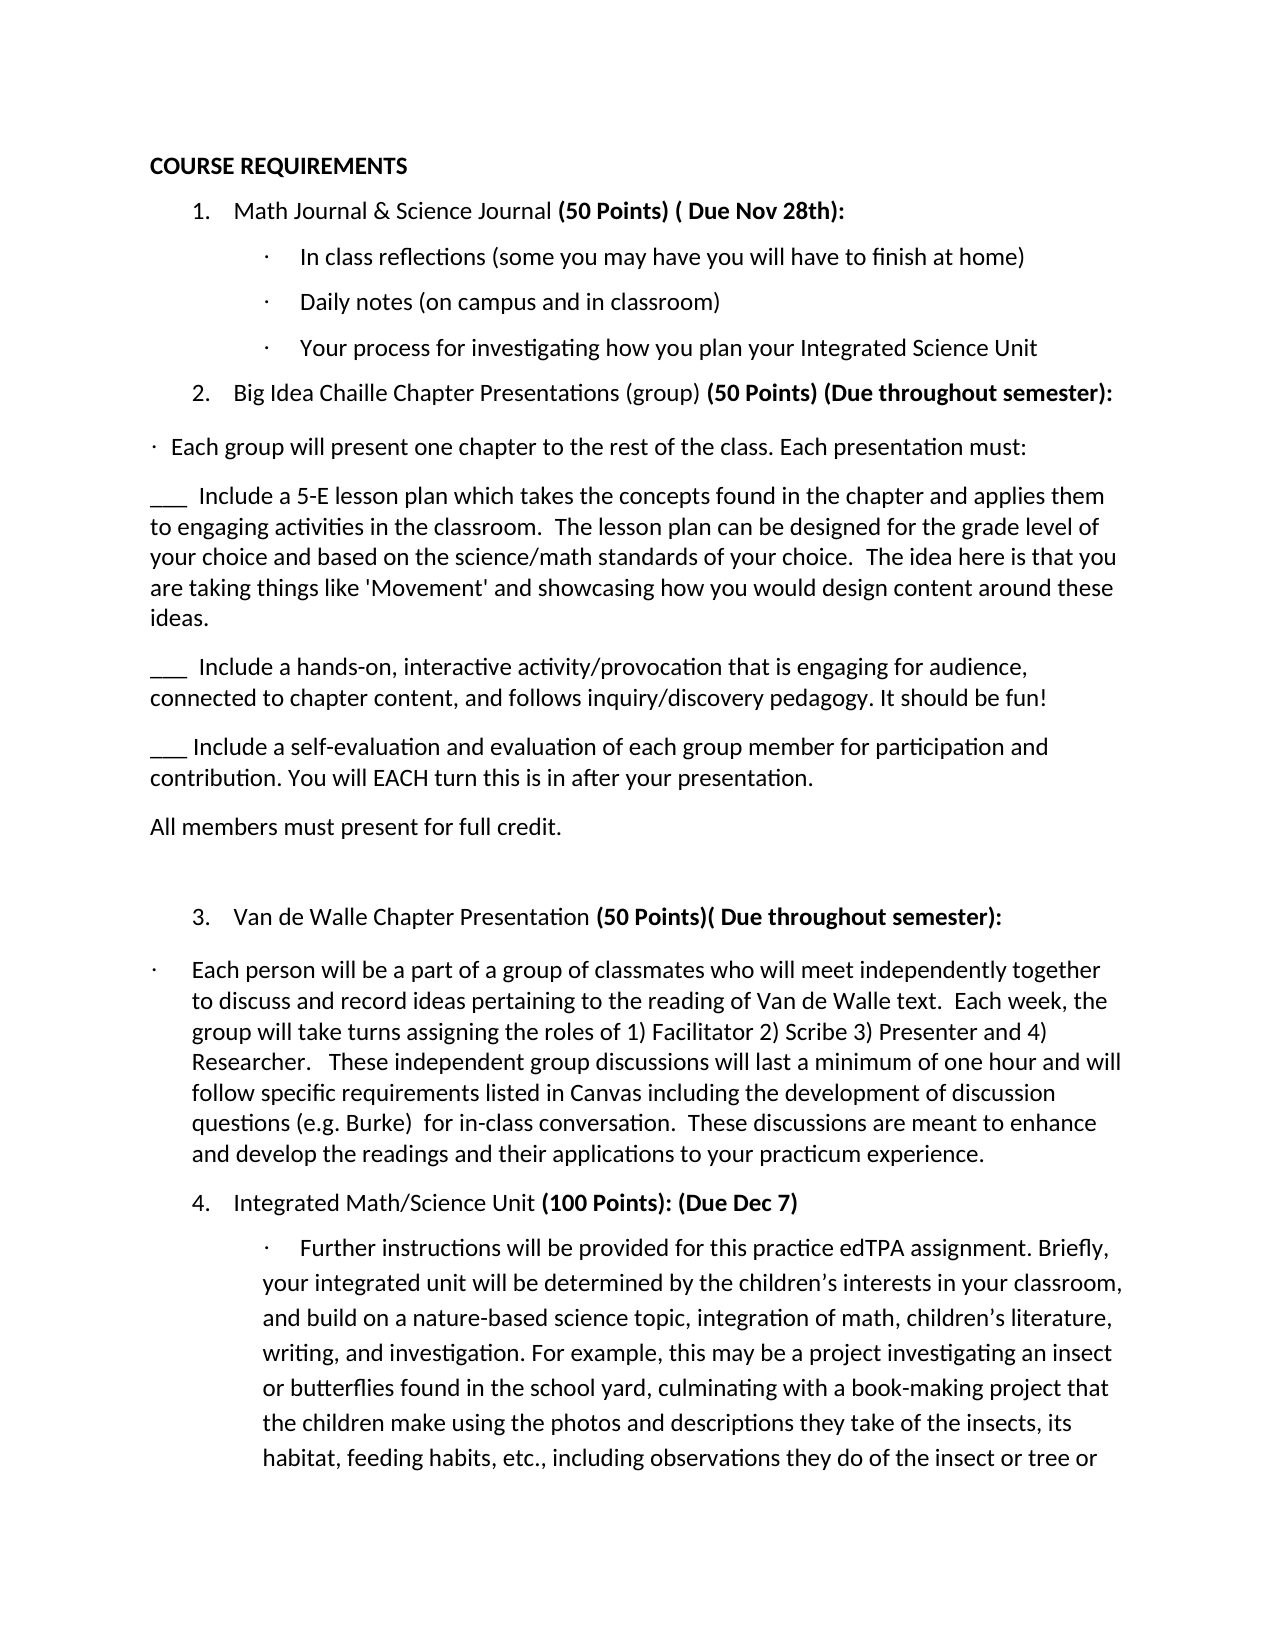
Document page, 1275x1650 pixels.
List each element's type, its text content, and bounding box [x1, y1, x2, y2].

text · Your process for investigating how you plan your Integrated Science Unit [262, 332, 1125, 362]
text ___ Include a 5-E lesson plan which takes the concepts found in the chapter and applies them to engaging activities in the classroom. The lesson plan can be designed for the grade level of your choice and based on the science/math standards of your choice. The idea here is that you are taking things like 'Movement' and showcasing how you would design content around these ideas. [150, 480, 1125, 633]
text 4. Integrated Math/Science Unit (100 Points): (Due Dec 7) [192, 1187, 1125, 1218]
text ___ Include a hands-on, interactive activity/provocation that is engaging for audience, connected to chapter content, and follows inquiry/discovery pedagogy. It should be fun! [150, 651, 1125, 712]
text · Each group will present one chapter to the rest of the class. Each presentation must: [150, 431, 1125, 461]
text All members must present for full credit. [150, 811, 1125, 842]
text · Daily notes (on campus and in classroom) [262, 286, 1125, 317]
text 2. Big Idea Chaille Chapter Presentations (group) (50 Points) (Due throughout semester): [192, 377, 1125, 408]
text 3. Van de Walle Chapter Presentation (50 Points)( Due throughout semester): [192, 901, 1125, 931]
text · In class reflections (some you may have you will have to finish at home) [262, 241, 1125, 271]
text COURSE REQUIREMENTS [150, 150, 1125, 181]
text · Each person will be a part of a group of classmates who will meet independently together to discuss and record ideas pertaining to the reading of Van de Walle text. Each week, the group will take turns assigning the roles of 1) Facilitator 2) Scribe 3) Presenter and 4) Researcher. These independent group discussions will last a minimum of one hour and will follow specific requirements listed in Canvas including the development of discussion questions (e.g. Burke) for in-class conversation. These discussions are meant to enhance and develop the readings and their applications to your practicum experience. [150, 955, 1125, 1168]
text ___ Include a self-evaluation and evaluation of each group member for participation and contribution. You will EACH turn this is in after your presentation. [150, 731, 1125, 792]
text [262, 1232, 1125, 1473]
text 1. Math Journal & Science Journal (50 Points) ( Due Nov 28th): [192, 195, 1125, 226]
